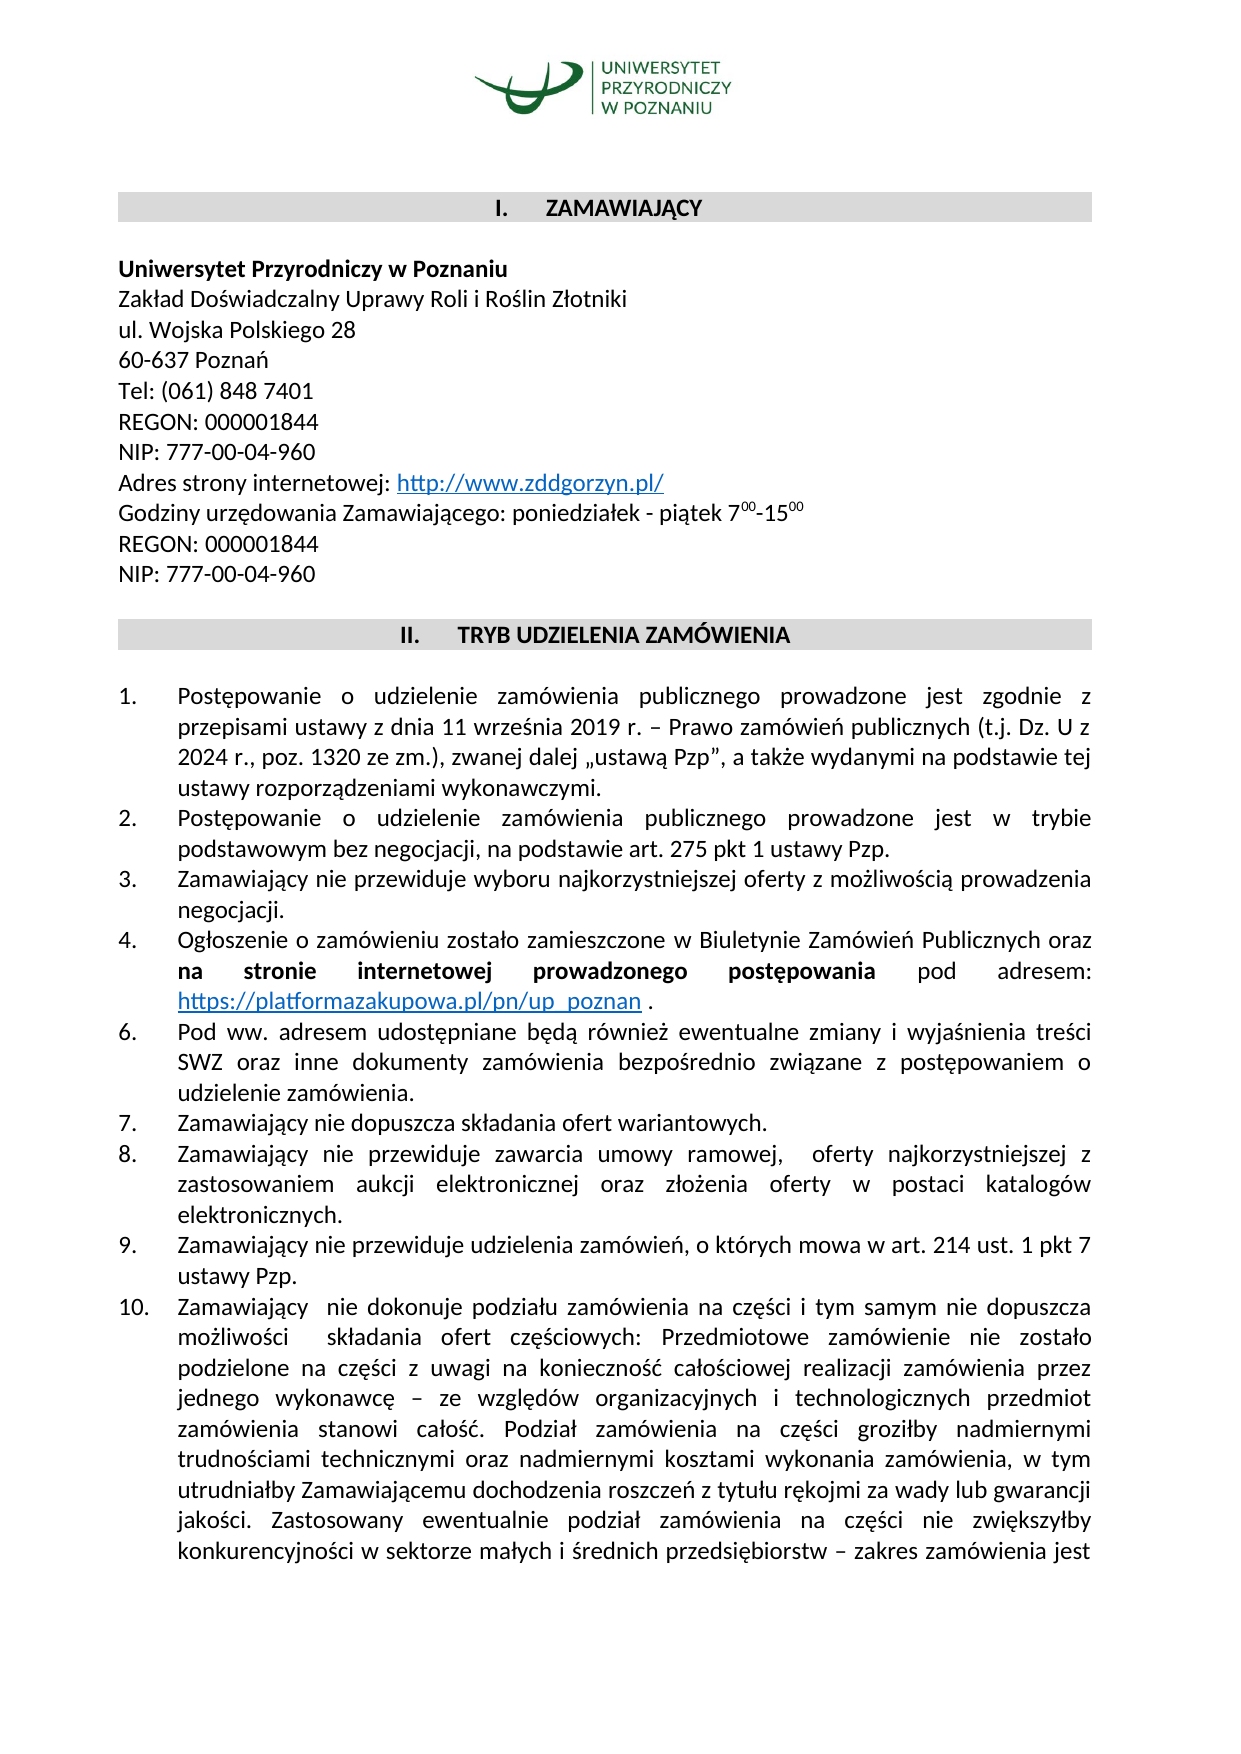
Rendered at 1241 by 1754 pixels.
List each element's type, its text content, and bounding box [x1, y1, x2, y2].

list Zamawiający nie przewiduje udzielenia zamówień, o których mowa w art. 214 ust. 1 pkt 7 ustawy Pzp. [118, 1230, 1092, 1291]
picture [454, 28, 757, 150]
text ul. Wojska Polskiego 28 [118, 314, 1092, 344]
list Pod ww. adresem udostępniane będą również ewentualne zmiany i wyjaśnienia treści SWZ oraz inne dokumenty zamówienia bezpośrednio związane z postępowaniem o udzielenie zamówienia. [118, 1016, 1092, 1108]
text Adres strony internetowej: http://www.zddgorzyn.pl/ [118, 467, 1092, 497]
list Postępowanie o udzielenie zamówienia publicznego prowadzone jest zgodnie z przepisami ustawy z dnia 11 września 2019 r. – Prawo zamówień publicznych (t.j. Dz. U z 2024 r., poz. 1320 ze zm.), zwanej dalej „ustawą Pzp”, a także wydanymi na podstawie tej ustawy rozporządzeniami wykonawczymi. [118, 680, 1092, 802]
text REGON: 000001844 [118, 406, 1092, 436]
text Uniwersytet Przyrodniczy w Poznaniu [118, 253, 1092, 283]
text 60-637 Poznań [118, 344, 1092, 375]
text REGON: 000001844 [118, 528, 1092, 558]
subtitle TRYB UDZIELENIA ZAMÓWIENIA [118, 619, 1092, 650]
list Ogłoszenie o zamówieniu zostało zamieszczone w Biuletynie Zamówień Publicznych oraz na stronie internetowej prowadzonego postępowania pod adresem: https://platformazakupowa.pl/pn/up_poznan . [118, 924, 1092, 1016]
text Tel: (061) 848 7401 [118, 375, 1092, 406]
subtitle ZAMAWIAJĄCY [118, 192, 1092, 222]
list Zamawiający nie przewiduje wyboru najkorzystniejszej oferty z możliwością prowadzenia negocjacji. [118, 863, 1092, 924]
list Postępowanie o udzielenie zamówienia publicznego prowadzone jest w trybie podstawowym bez negocjacji, na podstawie art. 275 pkt 1 ustawy Pzp. [118, 802, 1092, 863]
list Zamawiający nie dopuszcza składania ofert wariantowych. [118, 1108, 1092, 1138]
text Zakład Doświadczalny Uprawy Roli i Roślin Złotniki [118, 283, 1092, 314]
text NIP: 777-00-04-960 [118, 436, 1092, 467]
text NIP: 777-00-04-960 [118, 558, 1092, 589]
list Zamawiający nie przewiduje zawarcia umowy ramowej, oferty najkorzystniejszej z zastosowaniem aukcji elektronicznej oraz złożenia oferty w postaci katalogów elektronicznych. [118, 1138, 1092, 1230]
text Godziny urzędowania Zamawiającego: poniedziałek - piątek 700-1500 [118, 497, 1092, 528]
